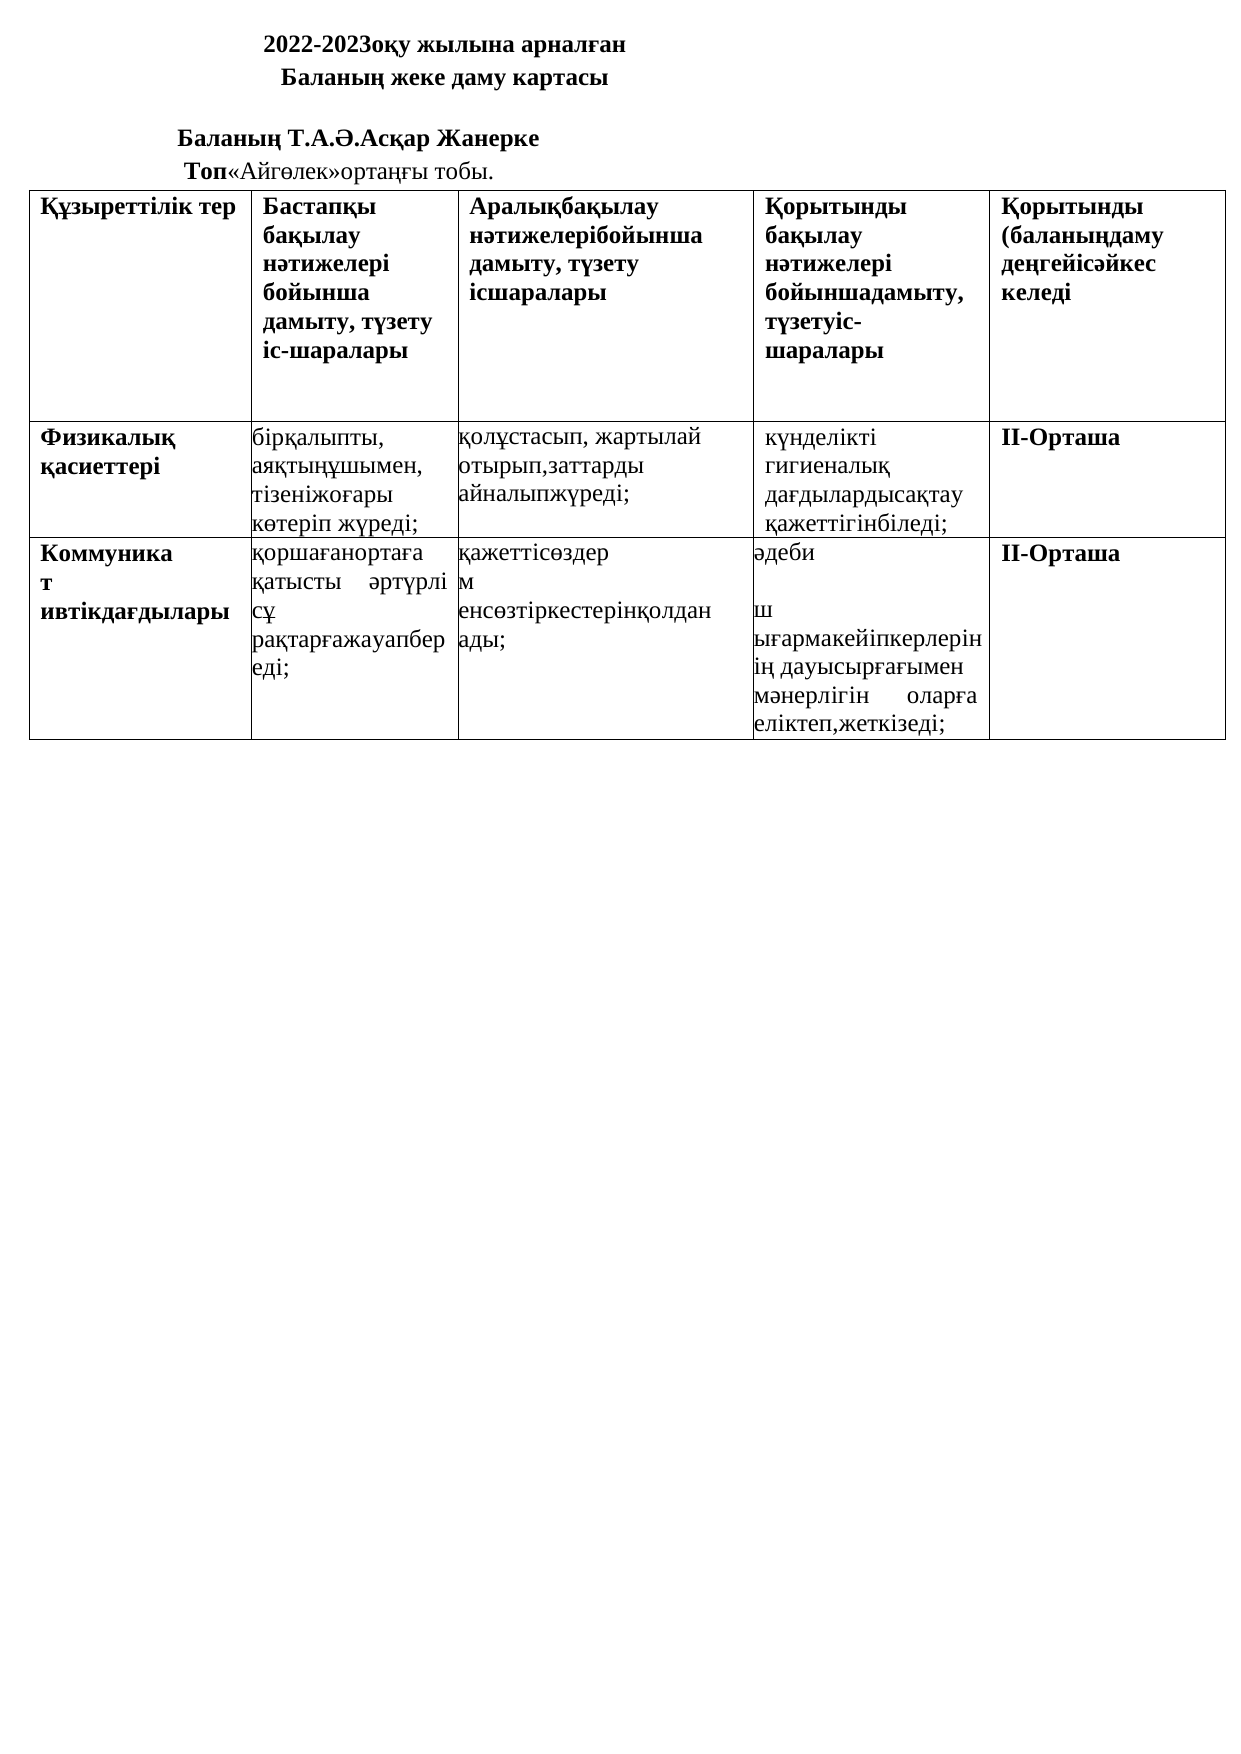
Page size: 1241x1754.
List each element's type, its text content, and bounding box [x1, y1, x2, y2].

table_header Қорытынды (баланыңдаму деңгейісәйкес келеді [990, 191, 1225, 421]
table_header Қорытынды бақылау нәтижелері бойыншадамыту, түзетуіс-шаралары [754, 191, 989, 421]
table_cell бірқалыпты, аяқтыңұшымен, тізеніжоғары көтеріп жүреді; [252, 422, 458, 537]
table_cell қажеттісөздер менсөзтіркестерінқолданады; [459, 538, 753, 739]
table_cell әдеби шығармакейіпкерлерінің дауысырғағымен мәнерлігін оларға еліктеп,жеткізеді; сюжетті эмоционалды [754, 538, 989, 739]
table_header Бастапқы бақылау нәтижелері бойынша дамыту, түзету іс-шаралары [252, 191, 458, 421]
table_cell Физикалық қасиеттері [30, 422, 251, 537]
table_cell II-Орташа [990, 538, 1225, 739]
text 2022-2023оқу жылына арналған [29, 29, 859, 58]
table_cell қолұстасып, жартылай отырып,заттарды айналыпжүреді; [459, 422, 753, 537]
table_cell күнделікті гигиеналық дағдылардысақтау қажеттігінбіледі; [754, 422, 989, 537]
table_header Аралықбақылау нәтижелерібойынша дамыту, түзету ісшаралары [459, 191, 753, 421]
text Баланың жеке даму картасы [29, 62, 859, 91]
table_cell II-Орташа [990, 422, 1225, 537]
table_cell Коммуника тивтікдағдылары [30, 538, 251, 739]
table_header Құзыреттілік тер [30, 191, 251, 421]
text Баланың Т.А.Ә.Асқар Жанерке [177, 123, 644, 152]
text Топ«Айгөлек»ортаңғы тобы. [177, 156, 762, 185]
table_cell қоршағанортаға қатысты әртүрлі сұрақтарғажауапбереді; [252, 538, 458, 739]
